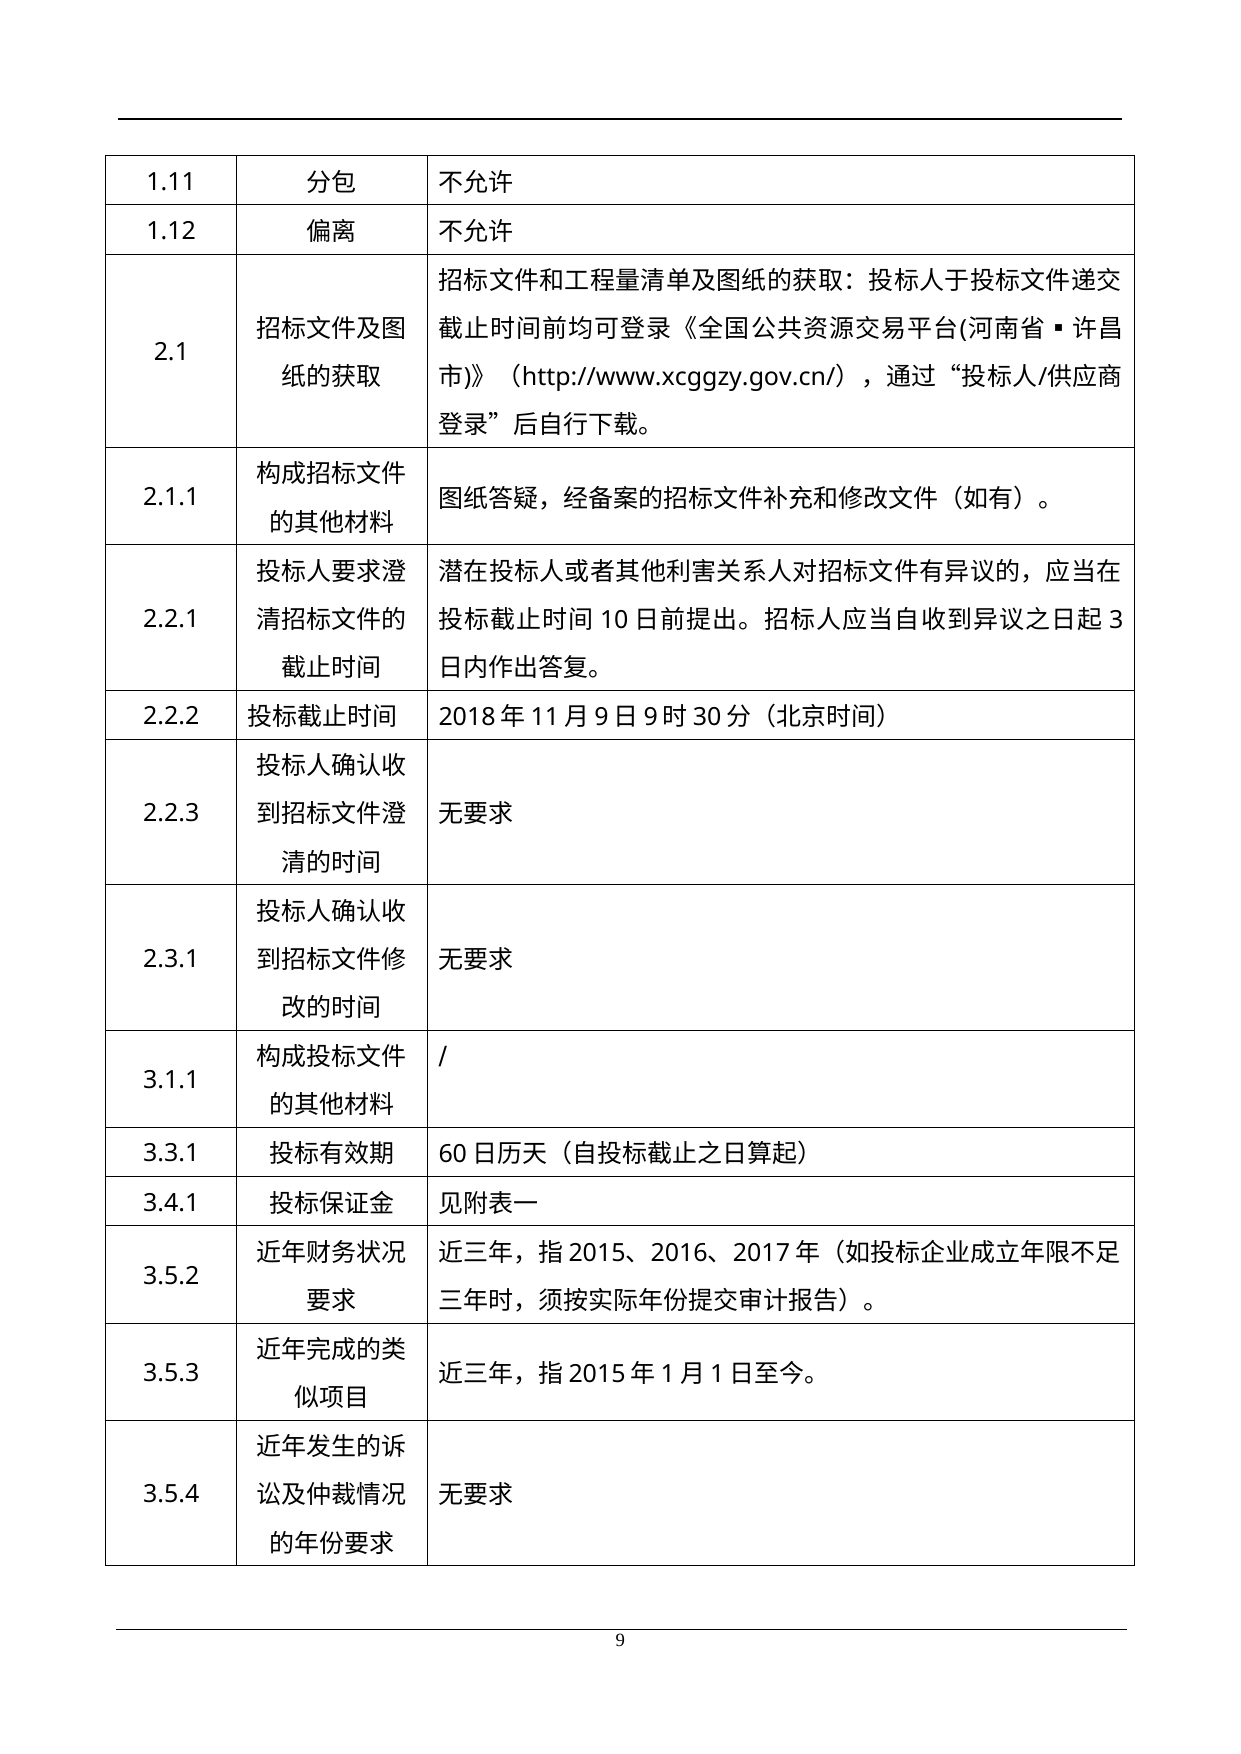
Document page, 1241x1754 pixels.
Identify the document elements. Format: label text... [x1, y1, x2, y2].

table_cell 3.3.1 [106, 1128, 236, 1176]
table_cell 2.2.2 [106, 691, 236, 739]
table_cell 60日历天（自投标截止之日算起） [428, 1128, 1134, 1176]
table_cell 2018年11月9日9时30分（北京时间） [428, 691, 1134, 739]
table_cell 3.5.4 [106, 1421, 236, 1565]
table_cell 见附表一 [428, 1177, 1134, 1225]
table_cell 投标人确认收到招标文件澄清的时间 [237, 740, 427, 884]
table_cell 2.2.1 [106, 545, 236, 690]
table_cell 投标有效期 [237, 1128, 427, 1176]
table_cell 1.11 [106, 156, 236, 204]
table_cell 近三年，指2015年1月1日至今。 [428, 1324, 1134, 1420]
table_cell 偏离 [237, 205, 427, 253]
table_cell 近年财务状况要求 [237, 1226, 427, 1323]
table_cell 1.12 [106, 205, 236, 253]
table_cell 无要求 [428, 1421, 1134, 1565]
table_cell 2.3.1 [106, 885, 236, 1030]
table_cell 招标文件和工程量清单及图纸的获取：投标人于投标文件递交截止时间前均可登录《全国公共资源交易平台(河南省▪许昌市)》（http://www.xcggzy.gov.cn/），通过“投标人/供应商登录”后自行下载。 [428, 255, 1134, 447]
table_cell 无要求 [428, 885, 1134, 1030]
table_cell 3.5.3 [106, 1324, 236, 1420]
table_cell 3.4.1 [106, 1177, 236, 1225]
table_cell 无要求 [428, 740, 1134, 884]
table_cell 图纸答疑，经备案的招标文件补充和修改文件（如有）。 [428, 448, 1134, 544]
table_cell 3.1.1 [106, 1031, 236, 1127]
table_cell 不允许 [428, 205, 1134, 253]
table_cell 潜在投标人或者其他利害关系人对招标文件有异议的，应当在投标截止时间10日前提出。招标人应当自收到异议之日起3日内作出答复。 [428, 545, 1134, 690]
table_cell 近年完成的类似项目 [237, 1324, 427, 1420]
table_cell 2.2.3 [106, 740, 236, 884]
table_cell 构成招标文件的其他材料 [237, 448, 427, 544]
table_cell 2.1 [106, 255, 236, 447]
table_cell 招标文件及图纸的获取 [237, 255, 427, 447]
table_cell 2.1.1 [106, 448, 236, 544]
table_cell 分包 [237, 156, 427, 204]
table_cell ∕ [428, 1031, 1134, 1127]
table_cell 投标保证金 [237, 1177, 427, 1225]
table_cell 3.5.2 [106, 1226, 236, 1323]
table_cell 投标人要求澄清招标文件的截止时间 [237, 545, 427, 690]
table_cell 近三年，指2015、2016、2017年（如投标企业成立年限不足三年时，须按实际年份提交审计报告）。 [428, 1226, 1134, 1323]
table_cell 构成投标文件的其他材料 [237, 1031, 427, 1127]
table_cell 不允许 [428, 156, 1134, 204]
table_cell 近年发生的诉讼及仲裁情况的年份要求 [237, 1421, 427, 1565]
table_cell 投标人确认收到招标文件修改的时间 [237, 885, 427, 1030]
table_cell 投标截止时间 [237, 691, 427, 739]
